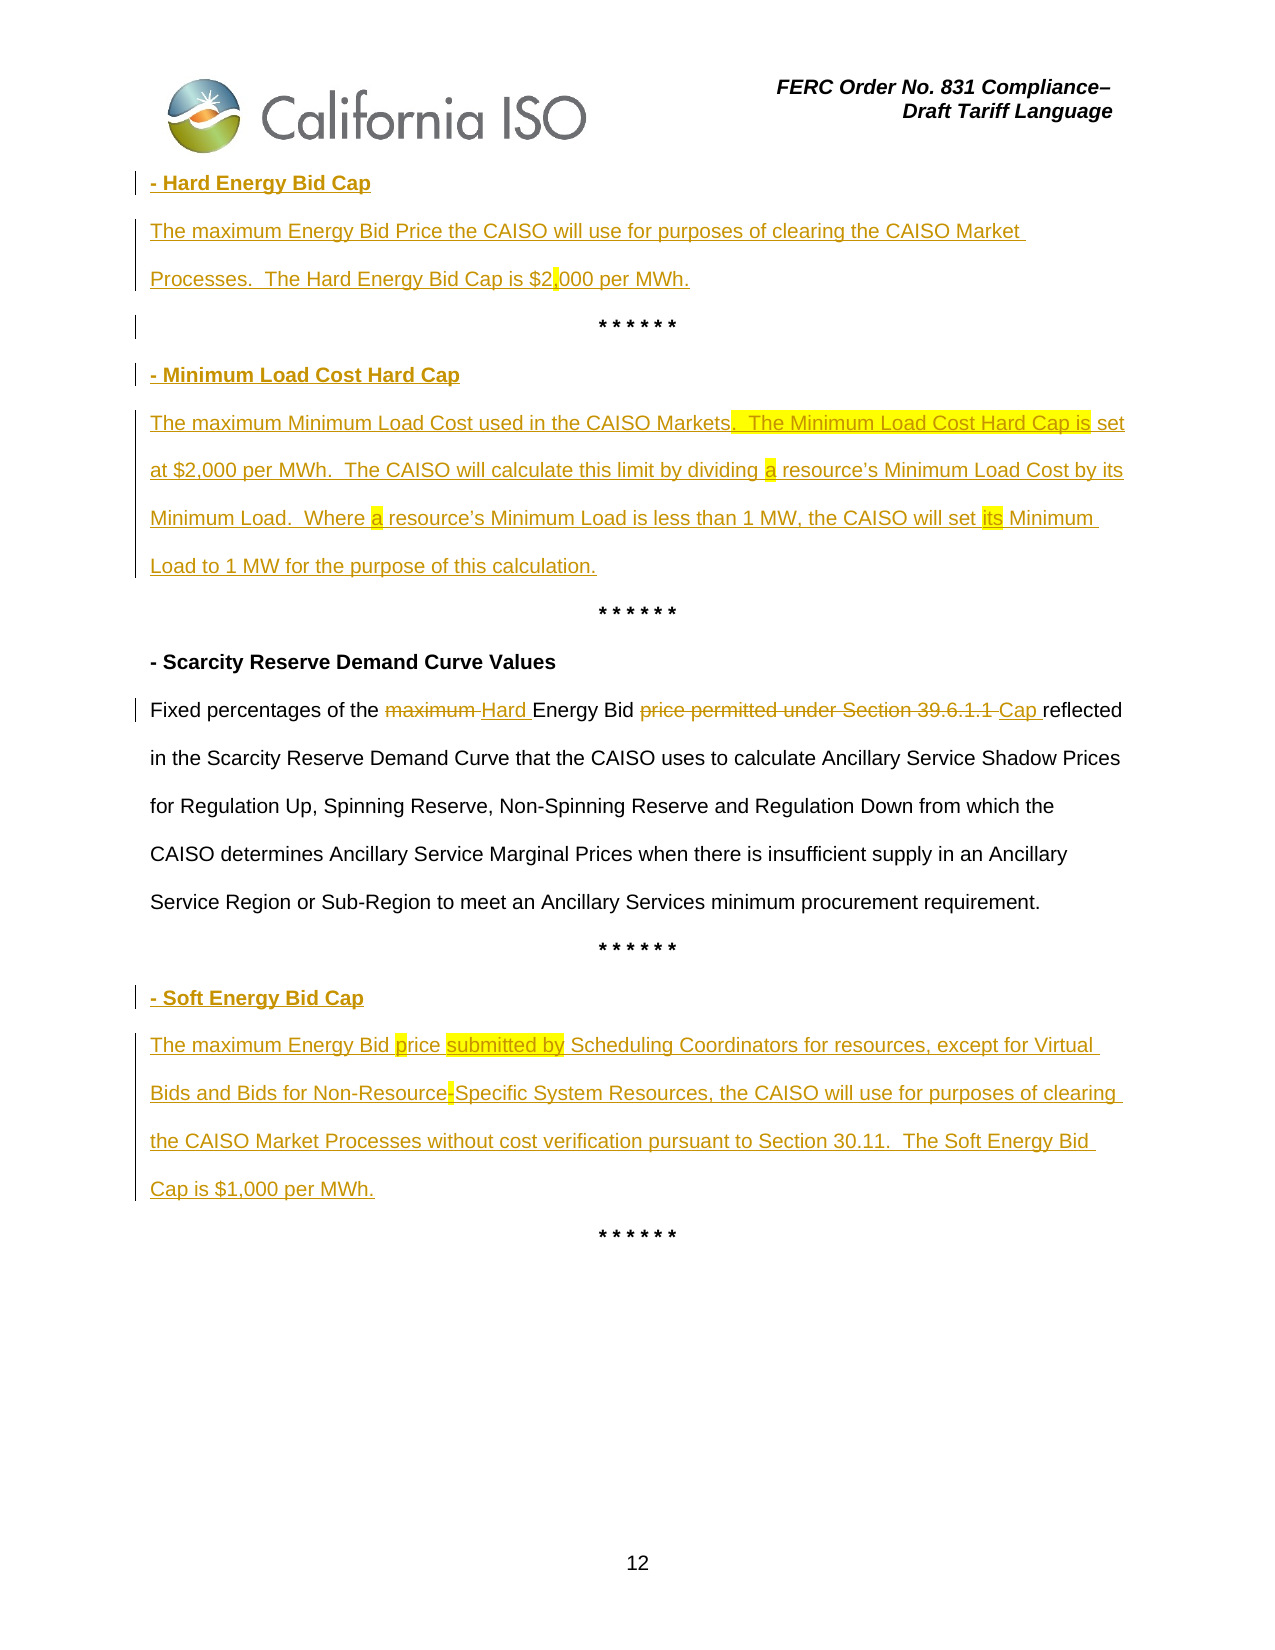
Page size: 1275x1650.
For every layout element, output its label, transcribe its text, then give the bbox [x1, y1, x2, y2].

text * * * * * * [150, 1225, 1125, 1249]
picture [161, 75, 591, 156]
text * * * * * * [150, 602, 1125, 626]
text - Scarcity Reserve Demand Curve Values [150, 650, 1125, 674]
text * * * * * * [150, 937, 1125, 961]
text * * * * * * [150, 314, 1125, 338]
text Fixed percentages of the Energy Bid reflected in the Scarcity Reserve Demand Curve that the CAISO uses to calculate Ancillary Service Shadow Prices for Regulation Up, Spinning Reserve, Non-Spinning Reserve and Regulation Down from which the CAISO determines Ancillary Service Marginal Prices when there is insufficient supply in an Ancillary Service Region or Sub-Region to meet an Ancillary Services minimum procurement requirement. [150, 698, 1125, 913]
